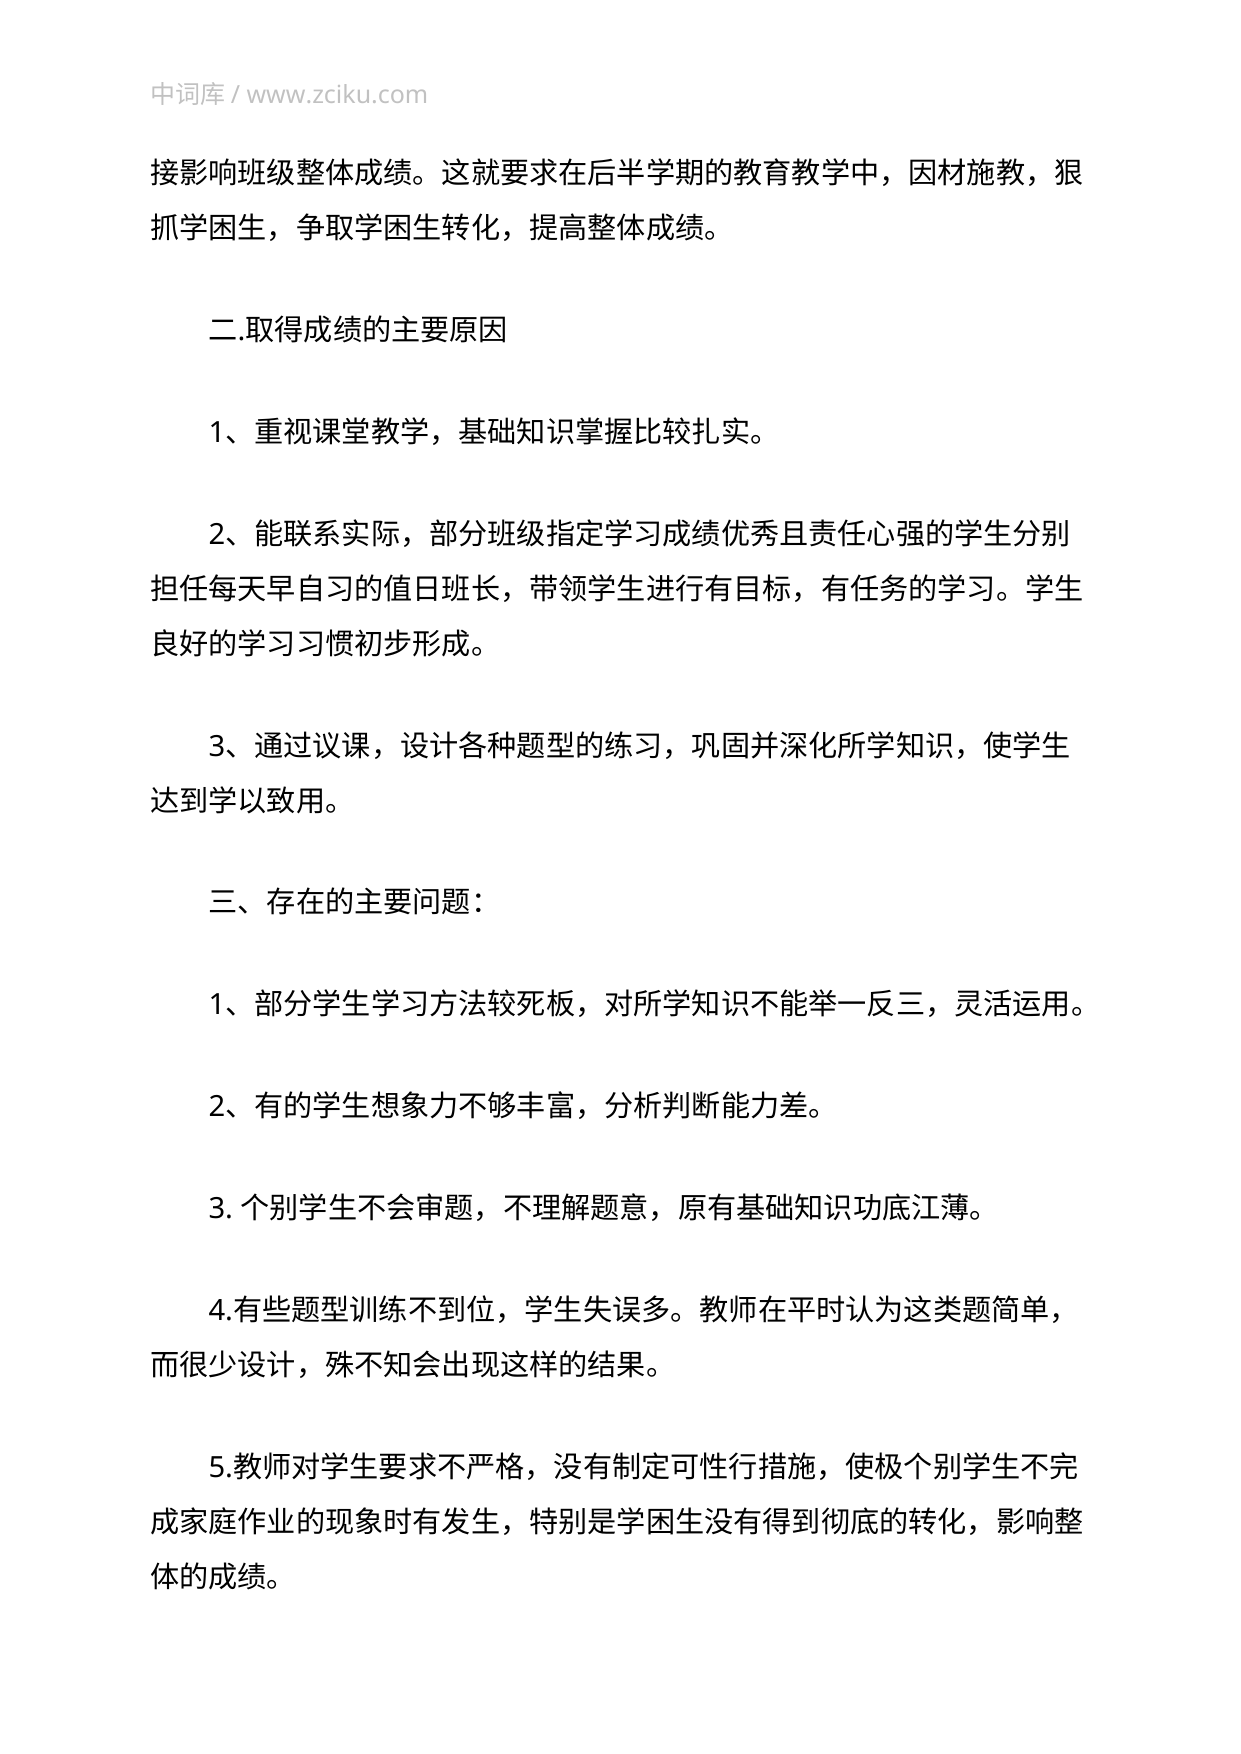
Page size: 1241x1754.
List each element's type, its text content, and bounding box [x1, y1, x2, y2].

text 1、重视课堂教学，基础知识掌握比较扎实。 [150, 409, 1090, 451]
text 1、部分学生学习方法较死板，对所学知识不能举一反三，灵活运用。 [150, 981, 1090, 1023]
text 2、有的学生想象力不够丰富，分析判断能力差。 [150, 1083, 1090, 1125]
text 二.取得成绩的主要原因 [150, 307, 1090, 349]
text 3. 个别学生不会审题，不理解题意，原有基础知识功底江薄。 [150, 1185, 1090, 1227]
text 2、能联系实际，部分班级指定学习成绩优秀且责任心强的学生分别担任每天早自习的值日班长，带领学生进行有目标，有任务的学习。学生良好的学习习惯初步形成。 [150, 511, 1090, 663]
text 5.教师对学生要求不严格，没有制定可性行措施，使极个别学生不完成家庭作业的现象时有发生，特别是学困生没有得到彻底的转化，影响整体的成绩。 [150, 1443, 1090, 1596]
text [150, 150, 1090, 247]
text 三、存在的主要问题： [150, 879, 1090, 921]
text 3、通过议课，设计各种题型的练习，巩固并深化所学知识，使学生达到学以致用。 [150, 722, 1090, 819]
text 4.有些题型训练不到位，学生失误多。教师在平时认为这类题简单，而很少设计，殊不知会出现这样的结果。 [150, 1287, 1090, 1384]
